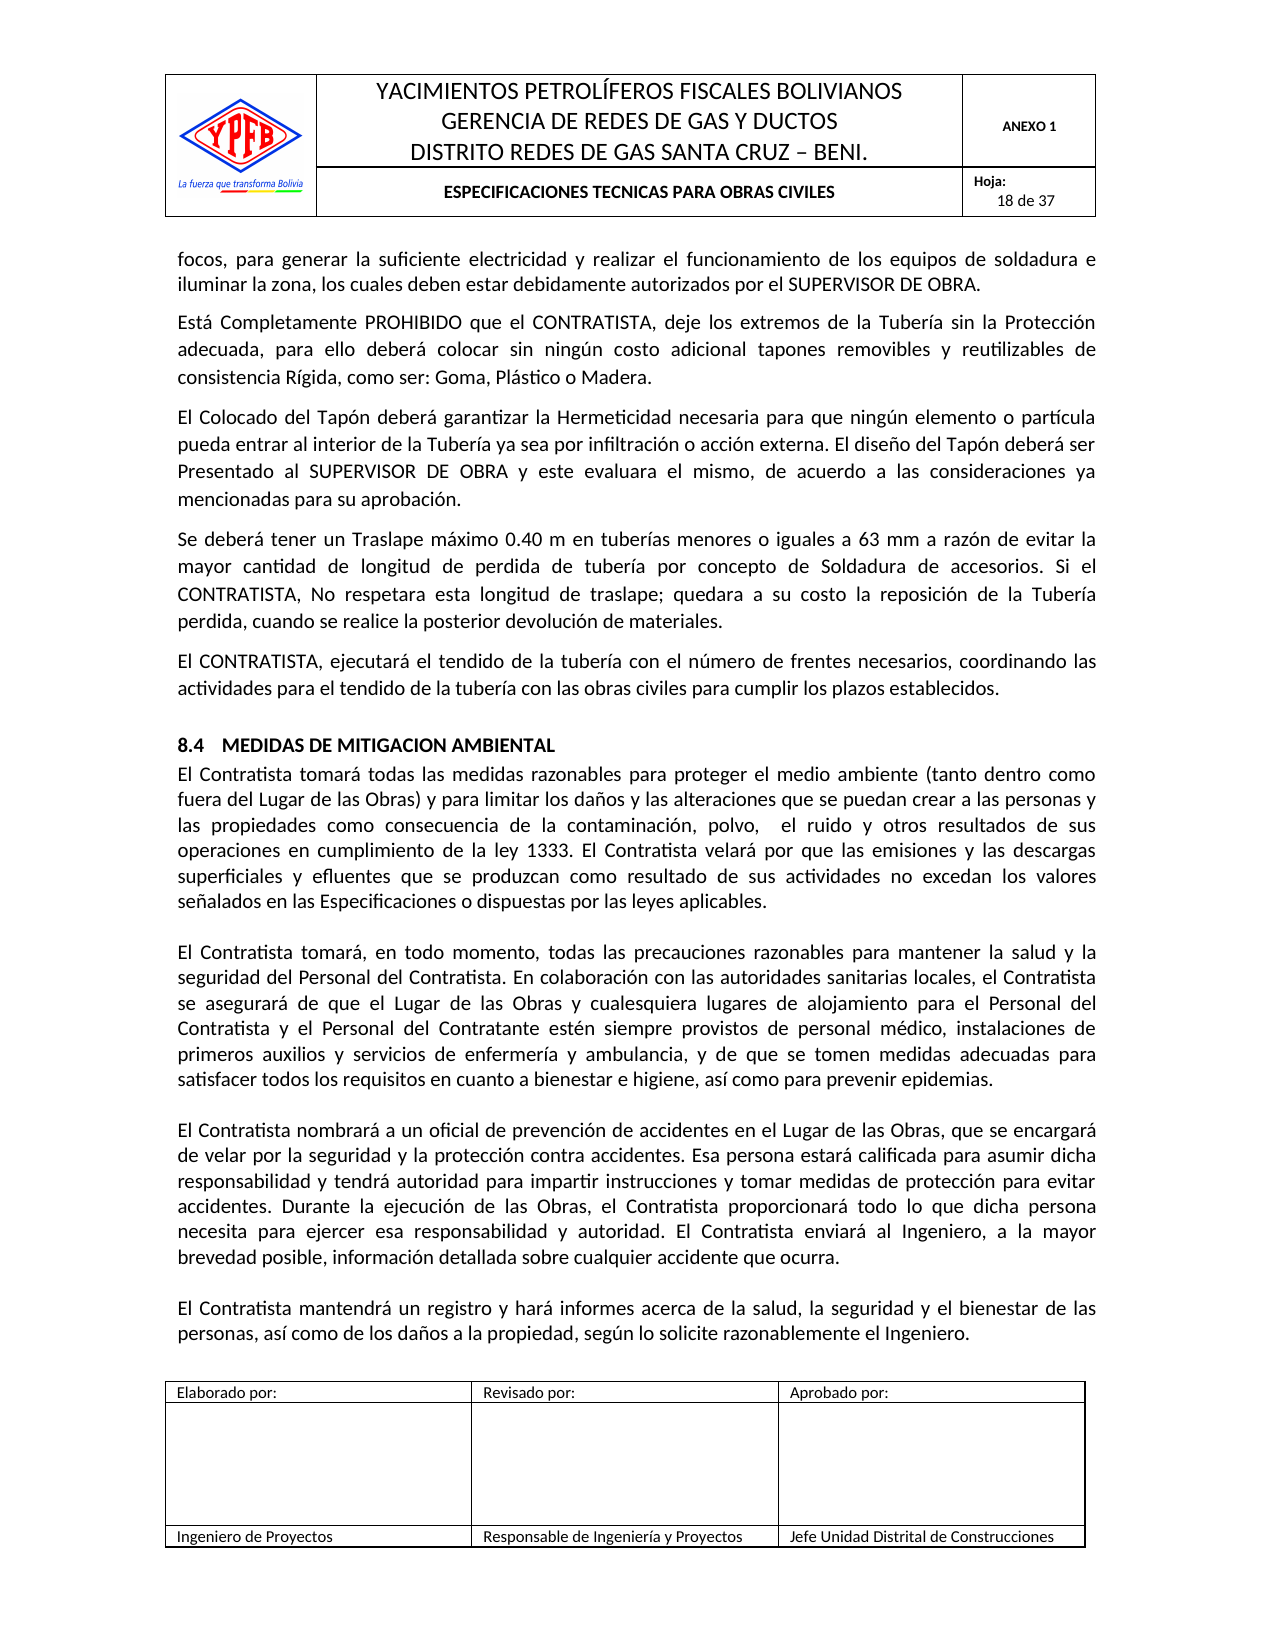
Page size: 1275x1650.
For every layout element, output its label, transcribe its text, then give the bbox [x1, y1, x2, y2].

text El Colocado del Tapón deberá garantizar la Hermeticidad necesaria para que ningún elemento o partícula pueda entrar al interior de la Tubería ya sea por infiltración o acción externa. El diseño del Tapón deberá ser Presentado al SUPERVISOR DE OBRA y este evaluara el mismo, de acuerdo a las consideraciones ya mencionadas para su aprobación. [177, 404, 1098, 512]
list MEDIDAS DE MITIGACION AMBIENTAL [177, 732, 1098, 757]
text El CONTRATISTA, ejecutará el tendido de la tubería con el número de frentes necesarios, coordinando las actividades para el tendido de la tubería con las obras civiles para cumplir los plazos establecidos. [177, 648, 1098, 701]
text Se deberá tener un Traslape máximo 0.40 m en tuberías menores o iguales a 63 mm a razón de evitar la mayor cantidad de longitud de perdida de tubería por concepto de Soldadura de accesorios. Si el CONTRATISTA, No respetara esta longitud de traslape; quedara a su costo la reposición de la Tubería perdida, cuando se realice la posterior devolución de materiales. [177, 526, 1098, 634]
text El Contratista mantendrá un registro y hará informes acerca de la salud, la seguridad y el bienestar de las personas, así como de los daños a la propiedad, según lo solicite razonablemente el Ingeniero. [177, 1295, 1098, 1346]
picture [176, 93, 304, 198]
text Está Completamente PROHIBIDO que el CONTRATISTA, deje los extremos de la Tubería sin la Protección adecuada, para ello deberá colocar sin ningún costo adicional tapones removibles y reutilizables de consistencia Rígida, como ser: Goma, Plástico o Madera. [177, 309, 1098, 389]
text El Contratista tomará, en todo momento, todas las precauciones razonables para mantener la salud y la seguridad del Personal del Contratista. En colaboración con las autoridades sanitarias locales, el Contratista se asegurará de que el Lugar de las Obras y cualesquiera lugares de alojamiento para el Personal del Contratista y el Personal del Contratante estén siempre provistos de personal médico, instalaciones de primeros auxilios y servicios de enfermería y ambulancia, y de que se tomen medidas adecuadas para satisfacer todos los requisitos en cuanto a bienestar e higiene, así como para prevenir epidemias. [177, 939, 1098, 1092]
text El Contratista tomará todas las medidas razonables para proteger el medio ambiente (tanto dentro como fuera del Lugar de las Obras) y para limitar los daños y las alteraciones que se puedan crear a las personas y las propiedades como consecuencia de la contaminación, polvo, el ruido y otros resultados de sus operaciones en cumplimiento de la ley 1333. El Contratista velará por que las emisiones y las descargas superficiales y efluentes que se produzcan como resultado de sus actividades no excedan los valores señalados en las Especificaciones o dispuestas por las leyes aplicables. [177, 761, 1098, 914]
text El Contratista nombrará a un oficial de prevención de accidentes en el Lugar de las Obras, que se encargará de velar por la seguridad y la protección contra accidentes. Esa persona estará calificada para asumir dicha responsabilidad y tendrá autoridad para impartir instrucciones y tomar medidas de protección para evitar accidentes. Durante la ejecución de las Obras, el Contratista proporcionará todo lo que dicha persona necesita para ejercer esa responsabilidad y autoridad. El Contratista enviará al Ingeniero, a la mayor brevedad posible, información detallada sobre cualquier accidente que ocurra. [177, 1117, 1098, 1269]
